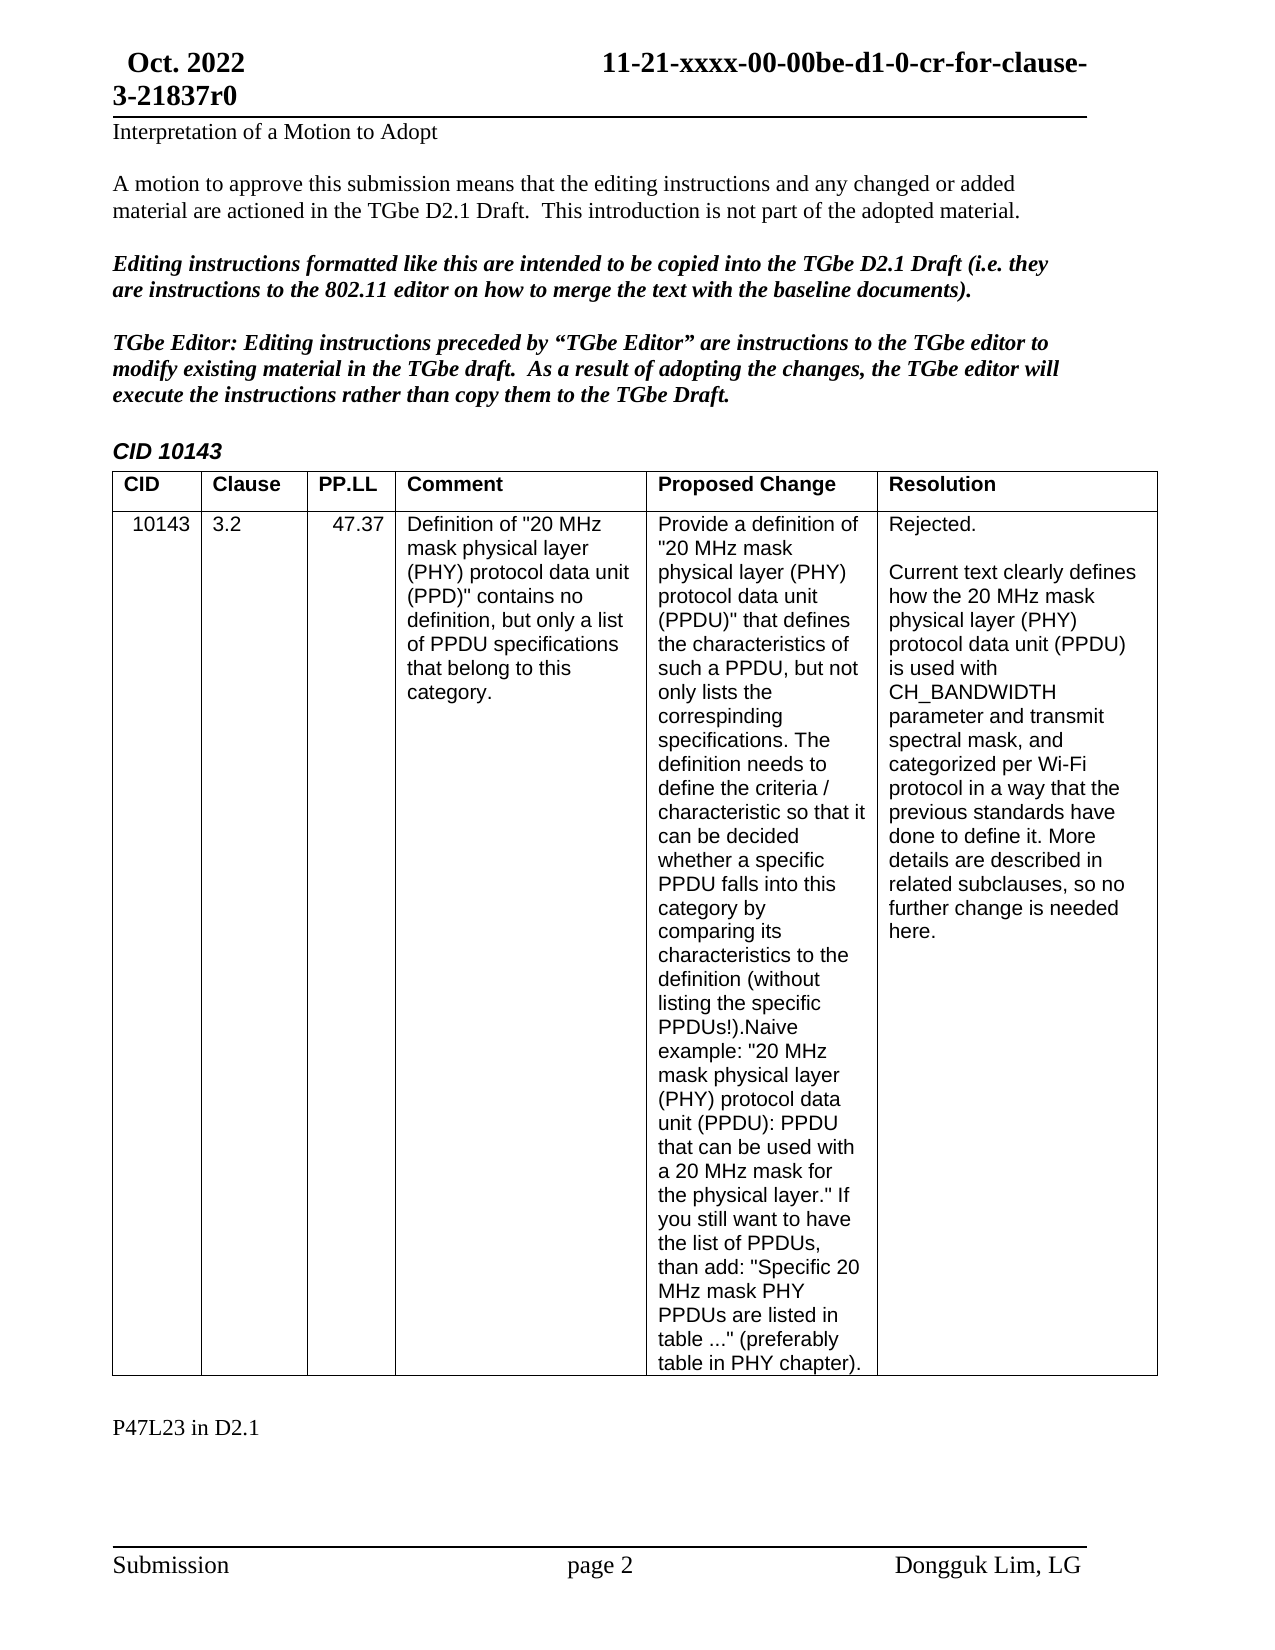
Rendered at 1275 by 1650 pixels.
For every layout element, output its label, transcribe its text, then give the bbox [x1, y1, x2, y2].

text Editing instructions formatted like this are intended to be copied into the TGbe D2.1 Draft (i.e. they are instructions to the 802.11 editor on how to merge the text with the baseline documents). [112, 249, 1087, 302]
text P47L23 in D2.1 [112, 1414, 1087, 1441]
subtitle CID 10143 [112, 438, 1087, 464]
table_cell Definition of "20 MHz mask physical layer (PHY) protocol data unit (PPD)" contains no definition, but only a list of PPDU specifications that belong to this category. [396, 512, 646, 1374]
table_header CID [113, 472, 201, 511]
table_header Proposed Change [647, 472, 877, 511]
text TGbe Editor: Editing instructions preceded by “TGbe Editor” are instructions to the TGbe editor to modify existing material in the TGbe draft. As a result of adopting the changes, the TGbe editor will execute the instructions rather than copy them to the TGbe Draft. [112, 329, 1087, 408]
table_cell Provide a definition of "20 MHz mask physical layer (PHY) protocol data unit (PPDU)" that defines the characteristics of such a PPDU, but not only lists the correspinding specifications. The definition needs to define the criteria / characteristic so that it can be decided whether a specific PPDU falls into this category by comparing its characteristics to the definition (without listing the specific PPDUs!).Naive example: "20 MHz mask physical layer (PHY) protocol data unit (PPDU): PPDU that can be used with a 20 MHz mask for the physical layer." If you still want to have the list of PPDUs, than add: "Specific 20 MHz mask PHY PPDUs are listed in table ..." (preferably table in PHY chapter). [647, 512, 877, 1374]
table_cell 10143 [113, 512, 201, 1374]
table_header Resolution [878, 472, 1157, 511]
text A motion to approve this submission means that the editing instructions and any changed or added material are actioned in the TGbe D2.1 Draft. This introduction is not part of the adopted material. [112, 171, 1087, 223]
table_header Clause [202, 472, 307, 511]
text Interpretation of a Motion to Adopt [112, 118, 1087, 144]
table_header Comment [396, 472, 646, 511]
table_header PP.LL [308, 472, 395, 511]
table_cell 47.37 [308, 512, 395, 1374]
table_cell 3.2 [202, 512, 307, 1374]
table_cell Rejected. Current text clearly defines how the 20 MHz mask physical layer (PHY) protocol data unit (PPDU) is used with CH_BANDWIDTH parameter and transmit spectral mask, and categorized per Wi-Fi protocol in a way that the previous standards have done to define it. More details are described in related subclauses, so no further change is needed here. [878, 512, 1157, 1374]
